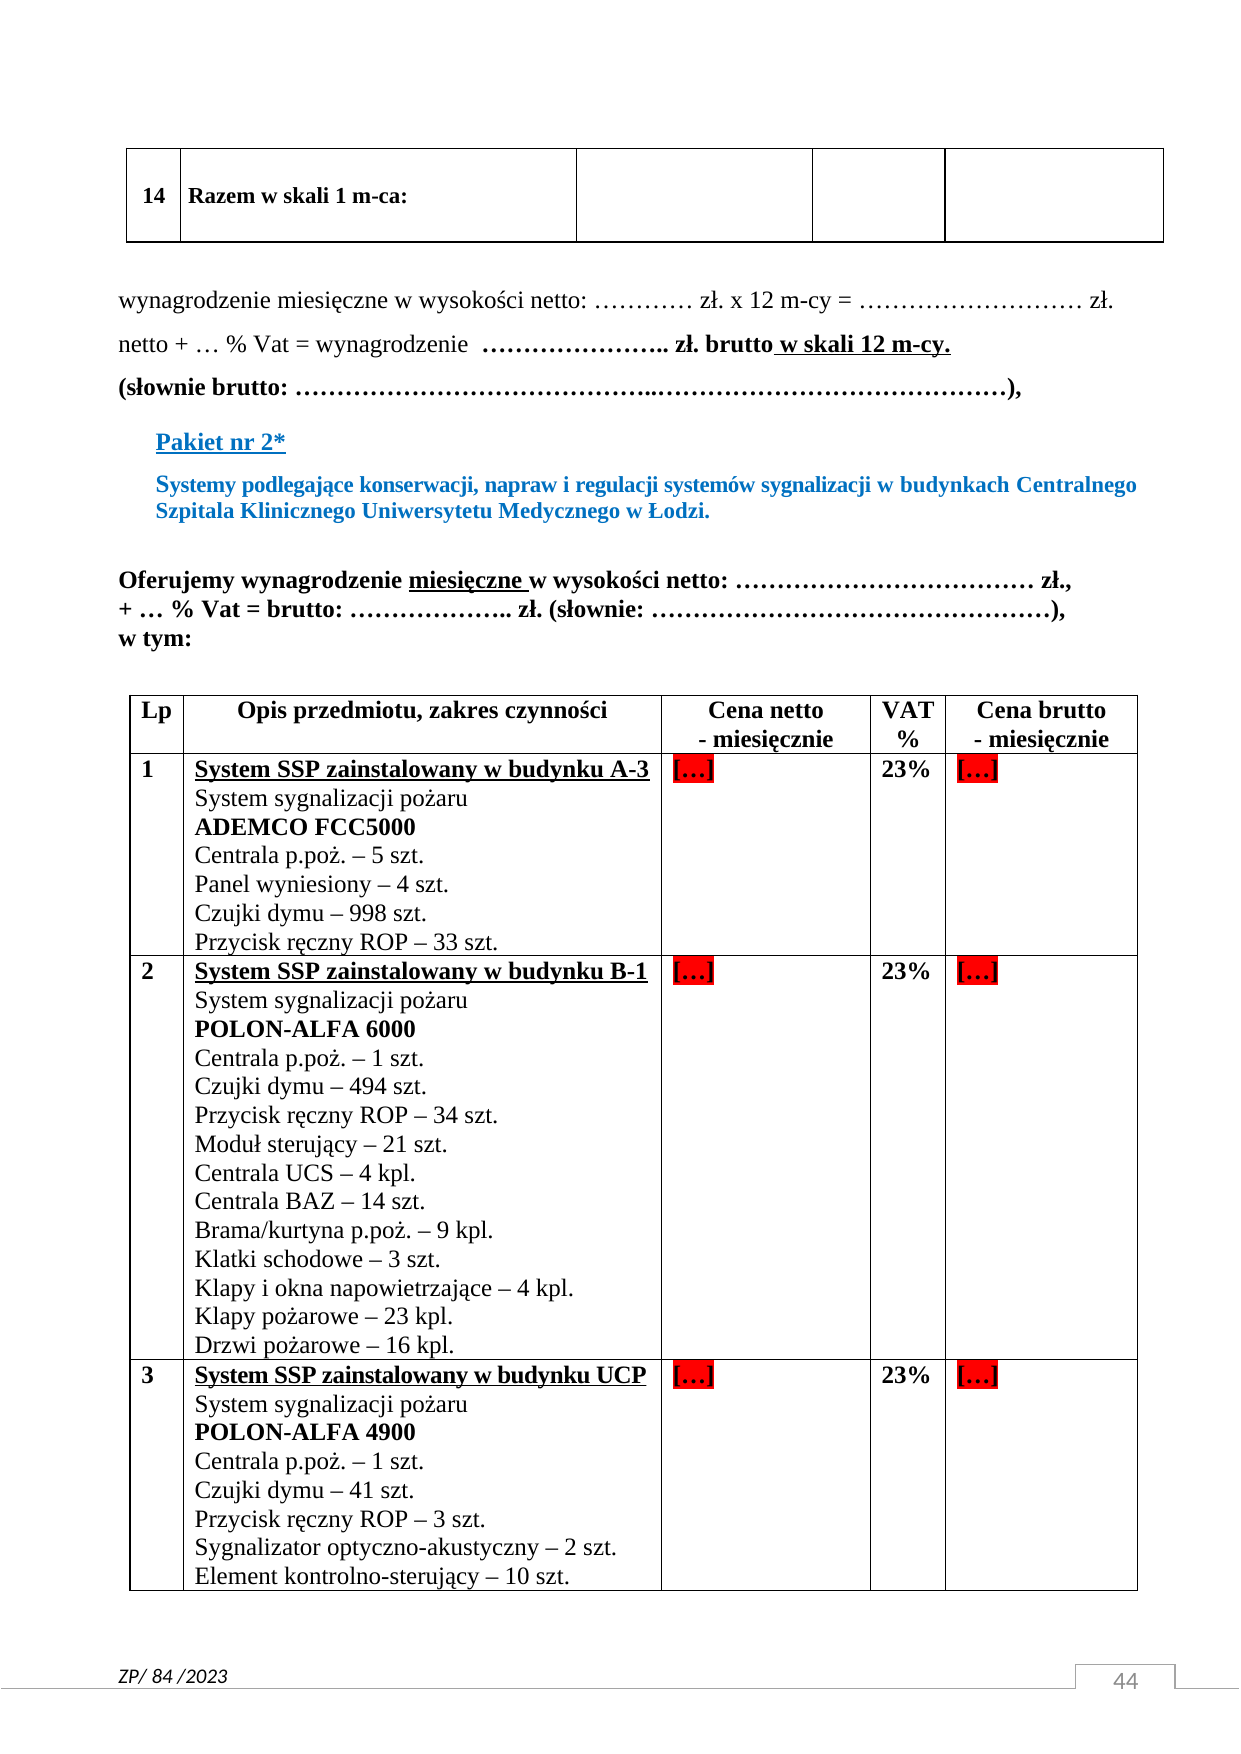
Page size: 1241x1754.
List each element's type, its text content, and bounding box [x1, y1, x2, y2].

table_cell 2 [131, 956, 183, 1359]
table_cell System SSP zainstalowany w budynku A-3 System sygnalizacji pożaru ADEMCO FCC5000 Centrala p.poż. – 5 szt. Panel wyniesiony – 4 szt. Czujki dymu – 998 szt. Przycisk ręczny ROP – 33 szt. [184, 754, 661, 955]
table_cell 23% [871, 1360, 945, 1590]
table_cell Razem w skali 1 m-ca: [181, 149, 576, 241]
table_cell […] [662, 956, 870, 1359]
table_cell […] [946, 1360, 1137, 1590]
table_cell [946, 149, 1163, 241]
text wynagrodzenie miesięczne w wysokości netto: ………… zł. x 12 m-cy = ……………………… zł. netto + … % Vat = wynagrodzenie ………………….. zł. brutto w skali 12 m-cy. [118, 242, 1137, 357]
table_header Cena netto - miesięcznie [662, 696, 870, 753]
table_header Cena brutto - miesięcznie [946, 696, 1137, 753]
table_cell […] [662, 1360, 870, 1590]
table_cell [184, 1360, 661, 1590]
table_header VAT % [871, 696, 945, 753]
table_cell System SSP zainstalowany w budynku B-1 System sygnalizacji pożaru POLON-ALFA 6000 Centrala p.poż. – 1 szt. Czujki dymu – 494 szt. Przycisk ręczny ROP – 34 szt. Moduł sterujący – 21 szt. Centrala UCS – 4 kpl. Centrala BAZ – 14 szt. Brama/kurtyna p.poż. – 9 kpl. Klatki schodowe – 3 szt. Klapy i okna napowietrzające – 4 kpl. Klapy pożarowe – 23 kpl. Drzwi pożarowe – 16 kpl. [184, 956, 661, 1359]
table_cell 23% [871, 754, 945, 955]
table_header Lp [131, 696, 183, 753]
table_cell […] [946, 956, 1137, 1359]
text Oferujemy wynagrodzenie miesięczne w wysokości netto: ……………………………… zł., + … % Vat = brutto: ……………….. zł. (słownie: …………………………………………), w tym: [118, 565, 1137, 651]
table_header Opis przedmiotu, zakres czynności [184, 696, 661, 753]
table_cell 1 [131, 754, 183, 955]
text (słownie brutto: ……………………………………..……………………………………), [118, 372, 1137, 401]
table_cell [813, 149, 944, 241]
table_cell […] [662, 754, 870, 955]
table_cell […] [946, 754, 1137, 955]
table_cell 23% [871, 956, 945, 1359]
table_cell 3 [131, 1360, 183, 1590]
text Pakiet nr 2* [155, 427, 1137, 456]
text Systemy podlegające konserwacji, napraw i regulacji systemów sygnalizacji w budynkach Centralnego Szpitala Klinicznego Uniwersytetu Medycznego w Łodzi. [155, 469, 1137, 524]
table_cell [577, 149, 812, 241]
table_cell 14 [127, 149, 180, 241]
